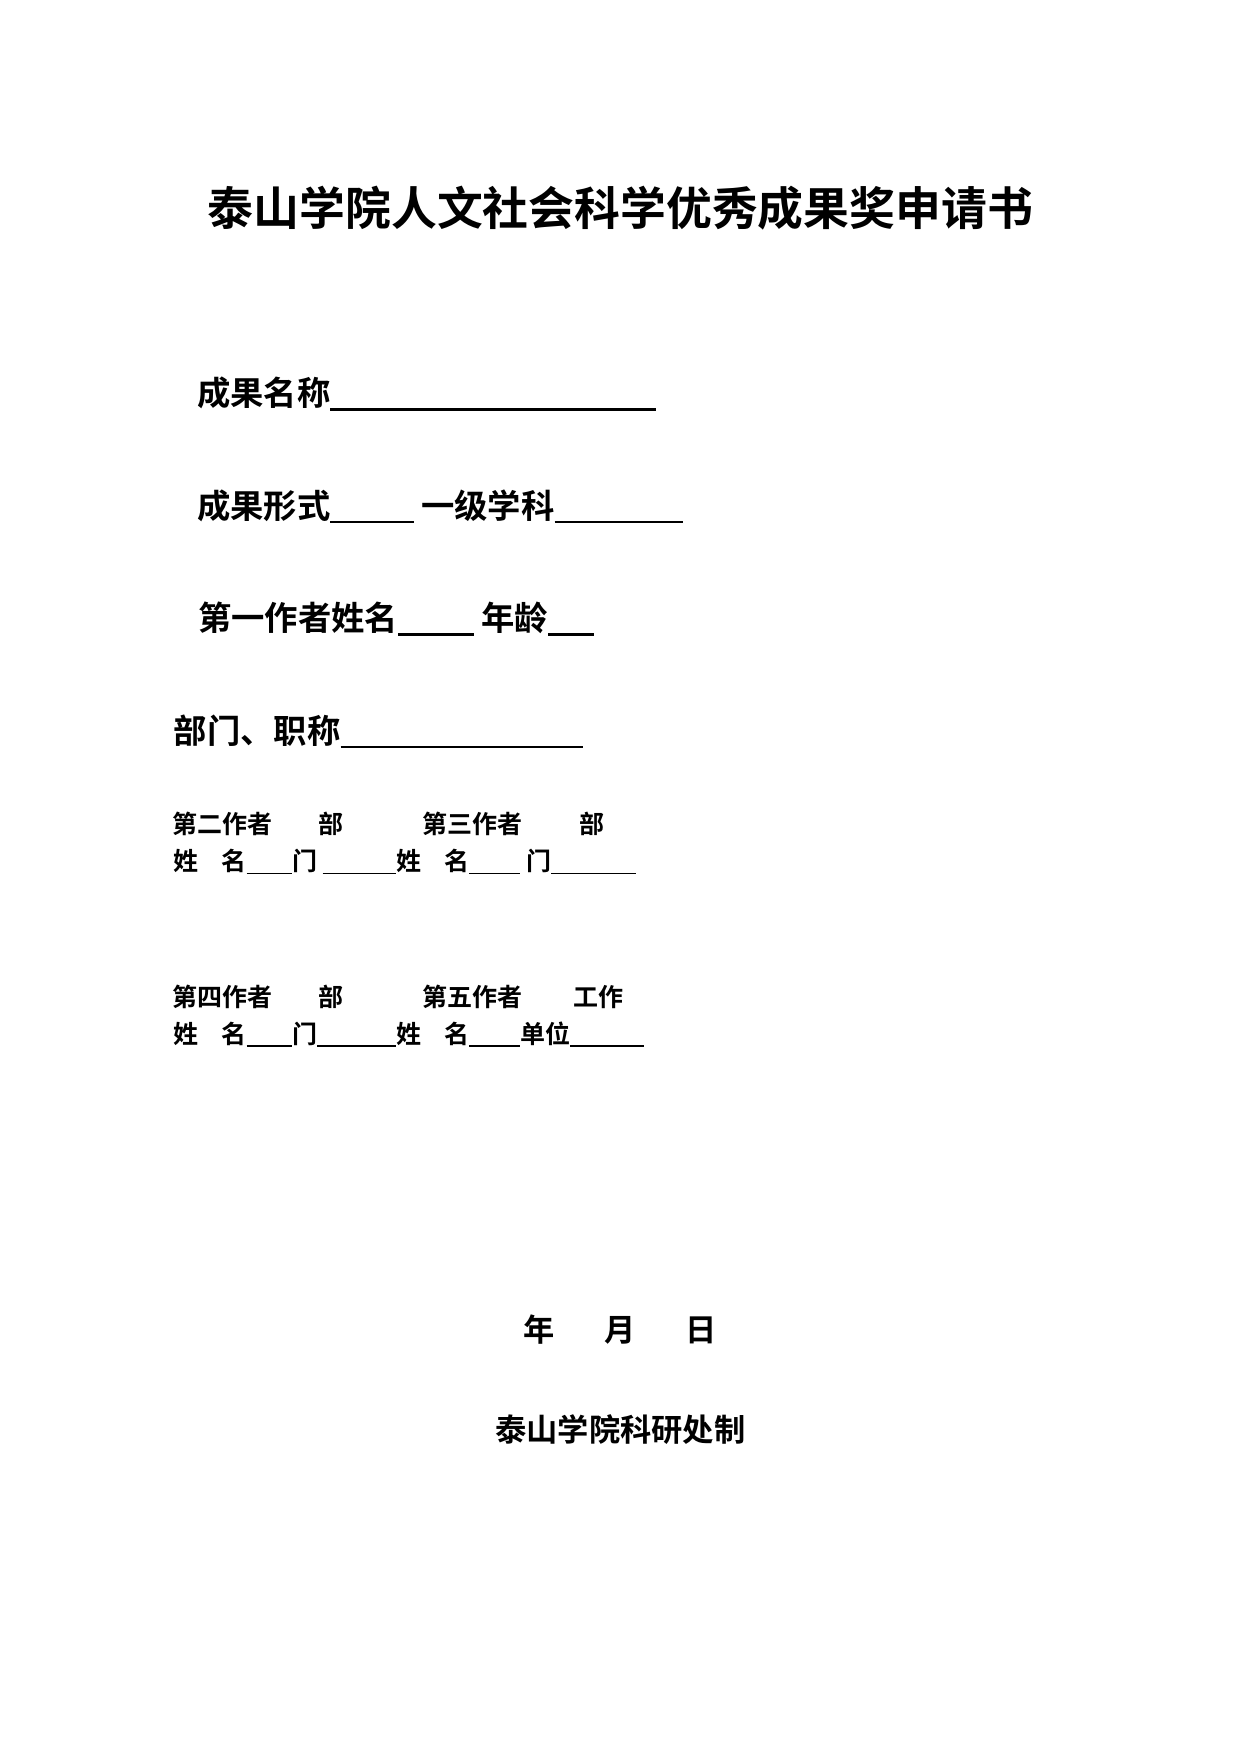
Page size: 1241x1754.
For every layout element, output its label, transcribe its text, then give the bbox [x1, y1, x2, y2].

text 成果形式 一级学科 [148, 472, 1092, 528]
text 姓 名 门 姓 名 门 [148, 840, 1092, 878]
text 姓 名 门 姓 名 单位 [148, 1014, 1092, 1050]
text 年 月 日 [148, 1300, 1092, 1350]
title 泰山学院人文社会科学优秀成果奖申请书 [148, 173, 1092, 239]
text 成果名称 [148, 359, 1092, 415]
text 第一作者姓名 年龄 [148, 584, 1092, 640]
text 第二作者 部 第三作者 部 [148, 803, 1092, 840]
text 部门、职称 [148, 697, 1092, 753]
text 第四作者 部 第五作者 工作 [148, 978, 1092, 1014]
text 泰山学院科研处制 [148, 1400, 1092, 1450]
